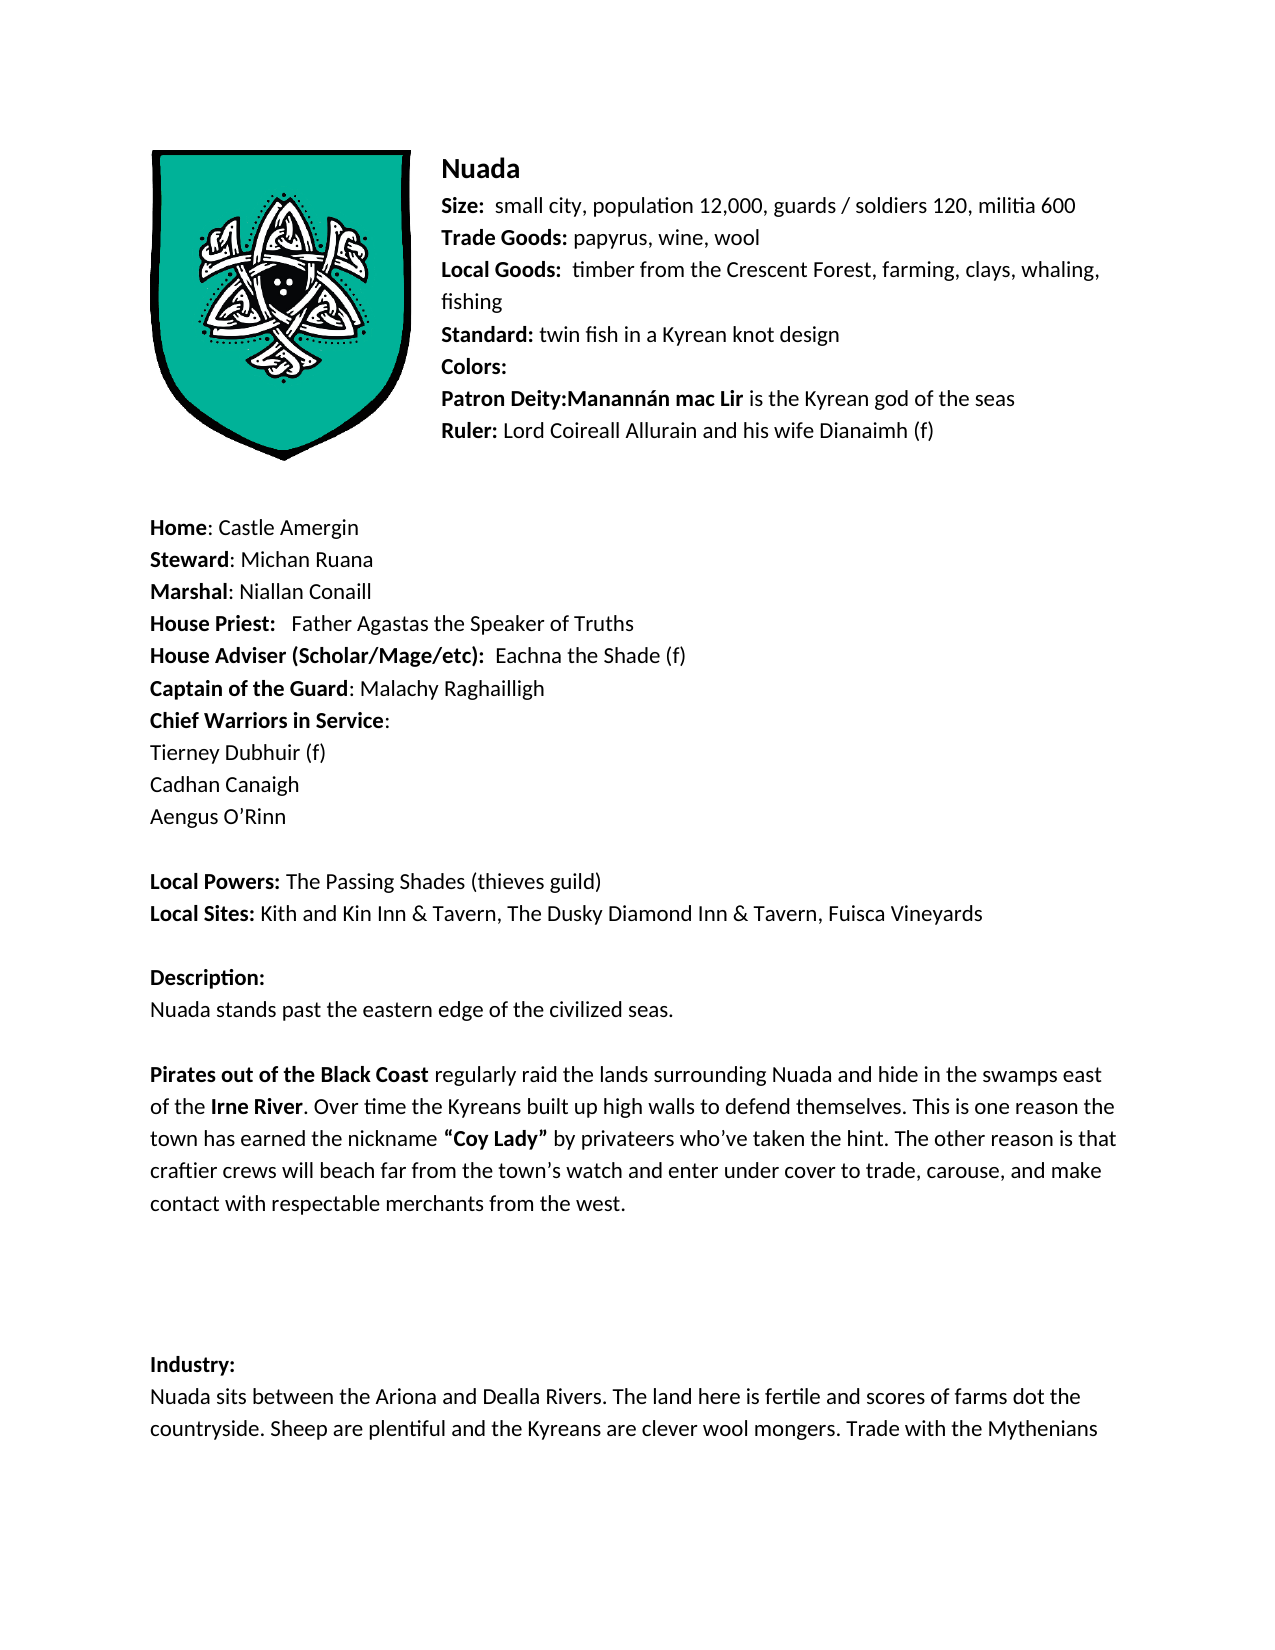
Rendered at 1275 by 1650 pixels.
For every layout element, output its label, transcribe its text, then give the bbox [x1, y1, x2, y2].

text Industry: [150, 1350, 1125, 1378]
text Marshal: Niallan Conaill [150, 577, 1125, 605]
text Pirates out of the Black Coast regularly raid the lands surrounding Nuada and hide in the swamps east of the Irne River. Over time the Kyreans built up high walls to defend themselves. This is one reason the town has earned the nickname “Coy Lady” by privateers who’ve taken the hint. The other reason is that craftier crews will beach far from the town’s watch and enter under cover to trade, carouse, and make contact with respectable merchants from the west. [150, 1060, 1125, 1217]
text Nuada stands past the eastern edge of the civilized seas. [150, 996, 1125, 1024]
text House Priest: Father Agastas the Speaker of Truths [150, 609, 1125, 637]
text Patron Deity:Manannán mac Lir is the Kyrean god of the seas [412, 384, 1125, 412]
text Home: Castle Amergin [150, 513, 1125, 541]
text Ruler: Lord Coireall Allurain and his wife Dianaimh (f) [412, 416, 1125, 444]
text Cadhan Canaigh [150, 770, 1125, 798]
text House Adviser (Scholar/Mage/etc): Eachna the Shade (f) [150, 642, 1125, 669]
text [150, 1382, 1125, 1442]
text Description: [150, 963, 1125, 991]
text Standard: twin fish in a Kyrean knot design [412, 320, 1125, 348]
text Colors: [412, 352, 1125, 380]
text Size: small city, population 12,000, guards / soldiers 120, militia 600 [412, 191, 1125, 219]
text Local Powers: The Passing Shades (thieves guild) [150, 867, 1125, 895]
text Trade Goods: papyrus, wine, wool [412, 223, 1125, 251]
text Nuada [412, 150, 1125, 186]
text Steward: Michan Ruana [150, 545, 1125, 573]
text Local Sites: Kith and Kin Inn & Tavern, The Dusky Diamond Inn & Tavern, Fuisca Vineyards [150, 899, 1125, 927]
text Aengus O’Rinn [150, 802, 1125, 831]
text Local Goods: timber from the Crescent Forest, farming, clays, whaling, fishing [412, 255, 1125, 316]
picture [150, 150, 412, 461]
text Chief Warriors in Service: [150, 706, 1125, 734]
text Captain of the Guard: Malachy Raghailligh [150, 674, 1125, 702]
text Tierney Dubhuir (f) [150, 738, 1125, 766]
